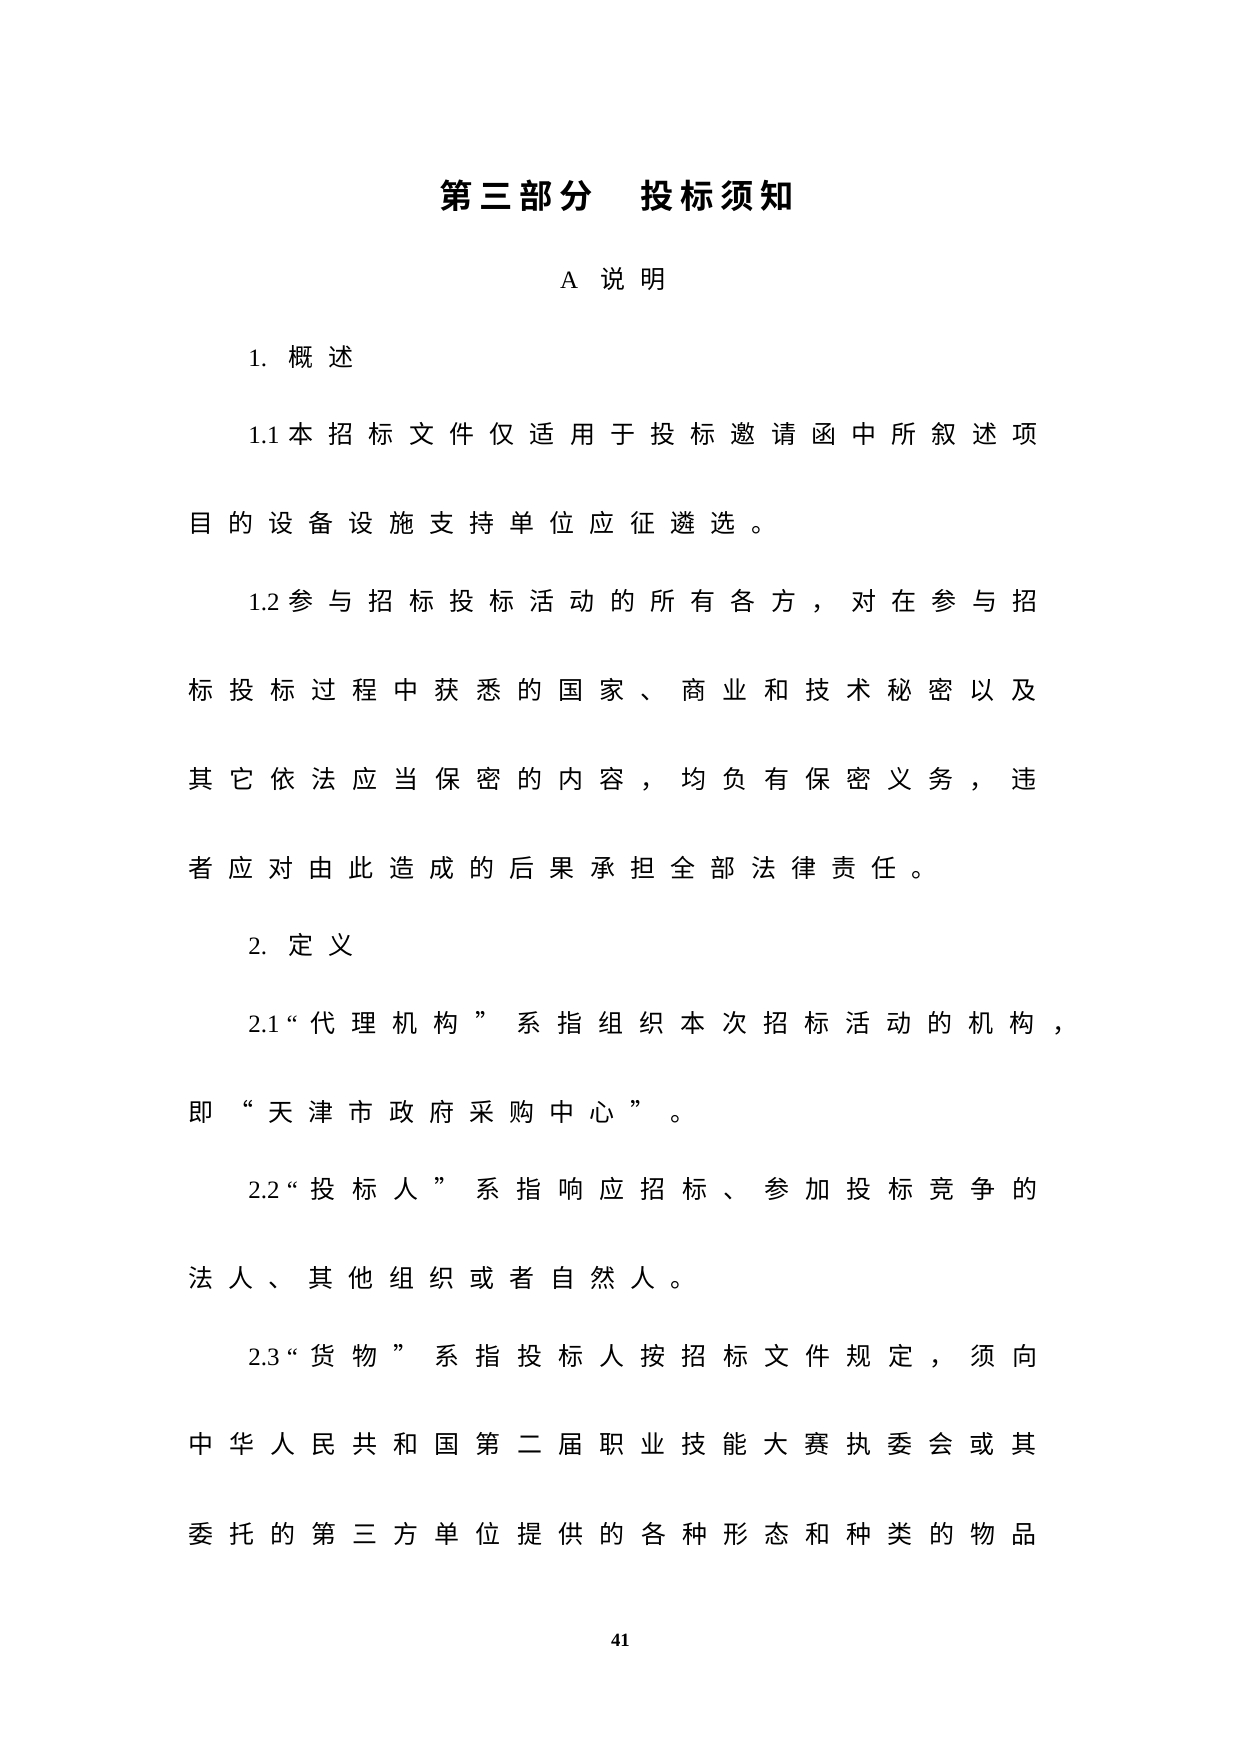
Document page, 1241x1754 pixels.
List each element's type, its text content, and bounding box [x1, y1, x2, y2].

text 2. 定义 [188, 914, 1052, 973]
text A 说明 [188, 248, 1052, 307]
text 1.2 参与招标投标活动的所有各方，对在参与招标投标过程中获悉的国家、商业和技术秘密以及其它依法应当保密的内容，均负有保密义务，违者应对由此造成的后果承担全部法律责任。 [188, 569, 1052, 896]
text 2.2 “投标人”系指响应招标、参加投标竞争的法人、其他组织或者自然人。 [188, 1158, 1052, 1307]
text 第三部分 投标须知 [188, 164, 1052, 224]
text 2.1 “代理机构”系指组织本次招标活动的机构，即“天津市政府采购中心”。 [188, 992, 1052, 1140]
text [188, 1325, 1052, 1562]
text 1. 概述 [188, 325, 1052, 385]
text 1.1 本招标文件仅适用于投标邀请函中所叙述项目的设备设施支持单位应征遴选。 [188, 403, 1052, 551]
